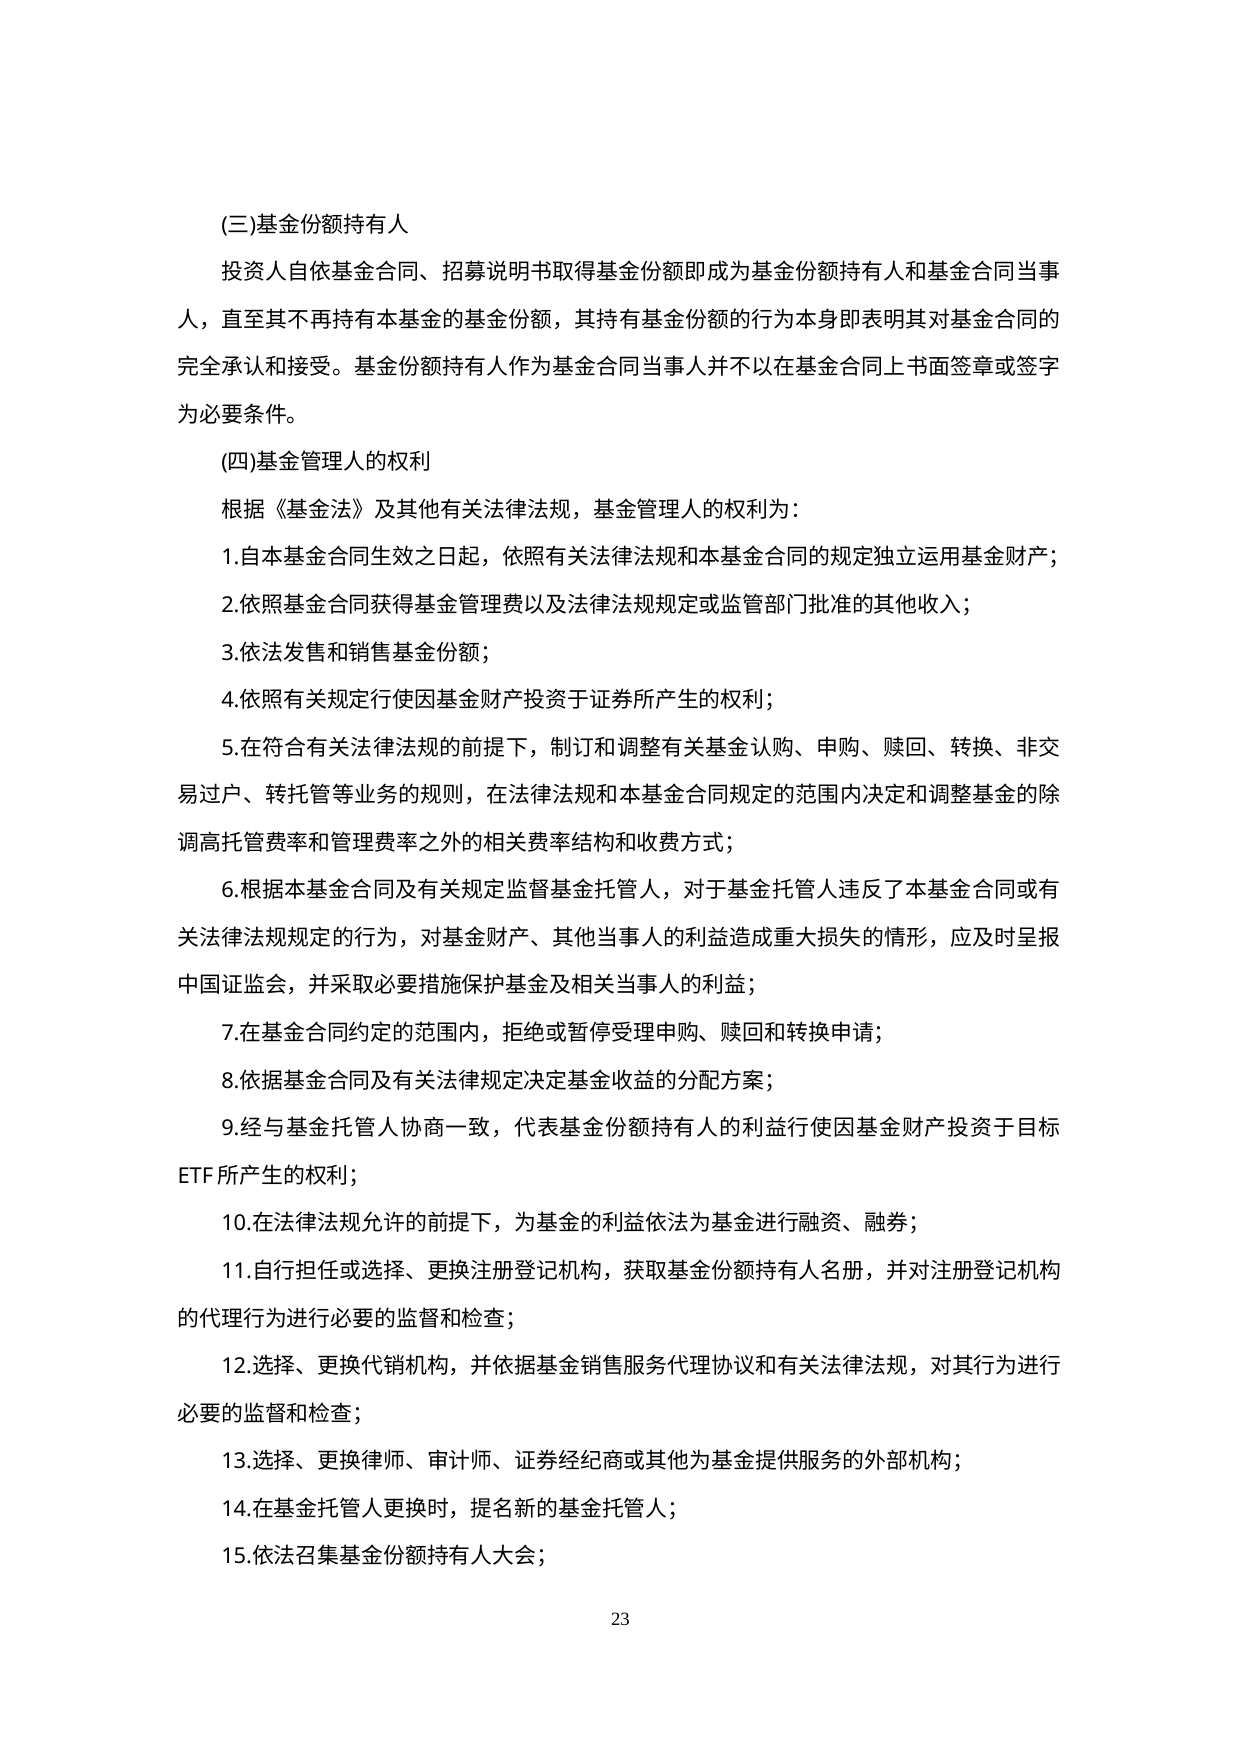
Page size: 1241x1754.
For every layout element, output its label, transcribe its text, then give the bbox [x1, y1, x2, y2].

text 15.依法召集基金份额持有人大会； [177, 1538, 1063, 1570]
text 11.自行担任或选择、更换注册登记机构，获取基金份额持有人名册，并对注册登记机构的代理行为进行必要的监督和检查； [177, 1253, 1063, 1332]
text 投资人自依基金合同、招募说明书取得基金份额即成为基金份额持有人和基金合同当事人，直至其不再持有本基金的基金份额，其持有基金份额的行为本身即表明其对基金合同的完全承认和接受。基金份额持有人作为基金合同当事人并不以在基金合同上书面签章或签字为必要条件。 [177, 254, 1063, 428]
text 4.依照有关规定行使因基金财产投资于证券所产生的权利； [177, 682, 1063, 714]
text 根据《基金法》及其他有关法律法规，基金管理人的权利为： [177, 492, 1063, 523]
text 7.在基金合同约定的范围内，拒绝或暂停受理申购、赎回和转换申请； [177, 1015, 1063, 1047]
text 5.在符合有关法律法规的前提下，制订和调整有关基金认购、申购、赎回、转换、非交易过户、转托管等业务的规则，在法律法规和本基金合同规定的范围内决定和调整基金的除调高托管费率和管理费率之外的相关费率结构和收费方式； [177, 730, 1063, 857]
text 2.依照基金合同获得基金管理费以及法律法规规定或监管部门批准的其他收入； [177, 587, 1063, 619]
text 10.在法律法规允许的前提下，为基金的利益依法为基金进行融资、融券； [177, 1205, 1063, 1237]
text 14.在基金托管人更换时，提名新的基金托管人； [177, 1491, 1063, 1523]
text 9.经与基金托管人协商一致，代表基金份额持有人的利益行使因基金财产投资于目标ETF所产生的权利； [177, 1110, 1063, 1189]
text (三)基金份额持有人 [177, 207, 1063, 238]
text 3.依法发售和销售基金份额； [177, 634, 1063, 666]
text (四)基金管理人的权利 [177, 444, 1063, 476]
text 12.选择、更换代销机构，并依据基金销售服务代理协议和有关法律法规，对其行为进行必要的监督和检查； [177, 1348, 1063, 1427]
text 13.选择、更换律师、审计师、证券经纪商或其他为基金提供服务的外部机构； [177, 1443, 1063, 1475]
text 6.根据本基金合同及有关规定监督基金托管人，对于基金托管人违反了本基金合同或有关法律法规规定的行为，对基金财产、其他当事人的利益造成重大损失的情形，应及时呈报中国证监会，并采取必要措施保护基金及相关当事人的利益； [177, 872, 1063, 999]
text 8.依据基金合同及有关法律规定决定基金收益的分配方案； [177, 1063, 1063, 1094]
text 1.自本基金合同生效之日起，依照有关法律法规和本基金合同的规定独立运用基金财产； [177, 539, 1063, 571]
